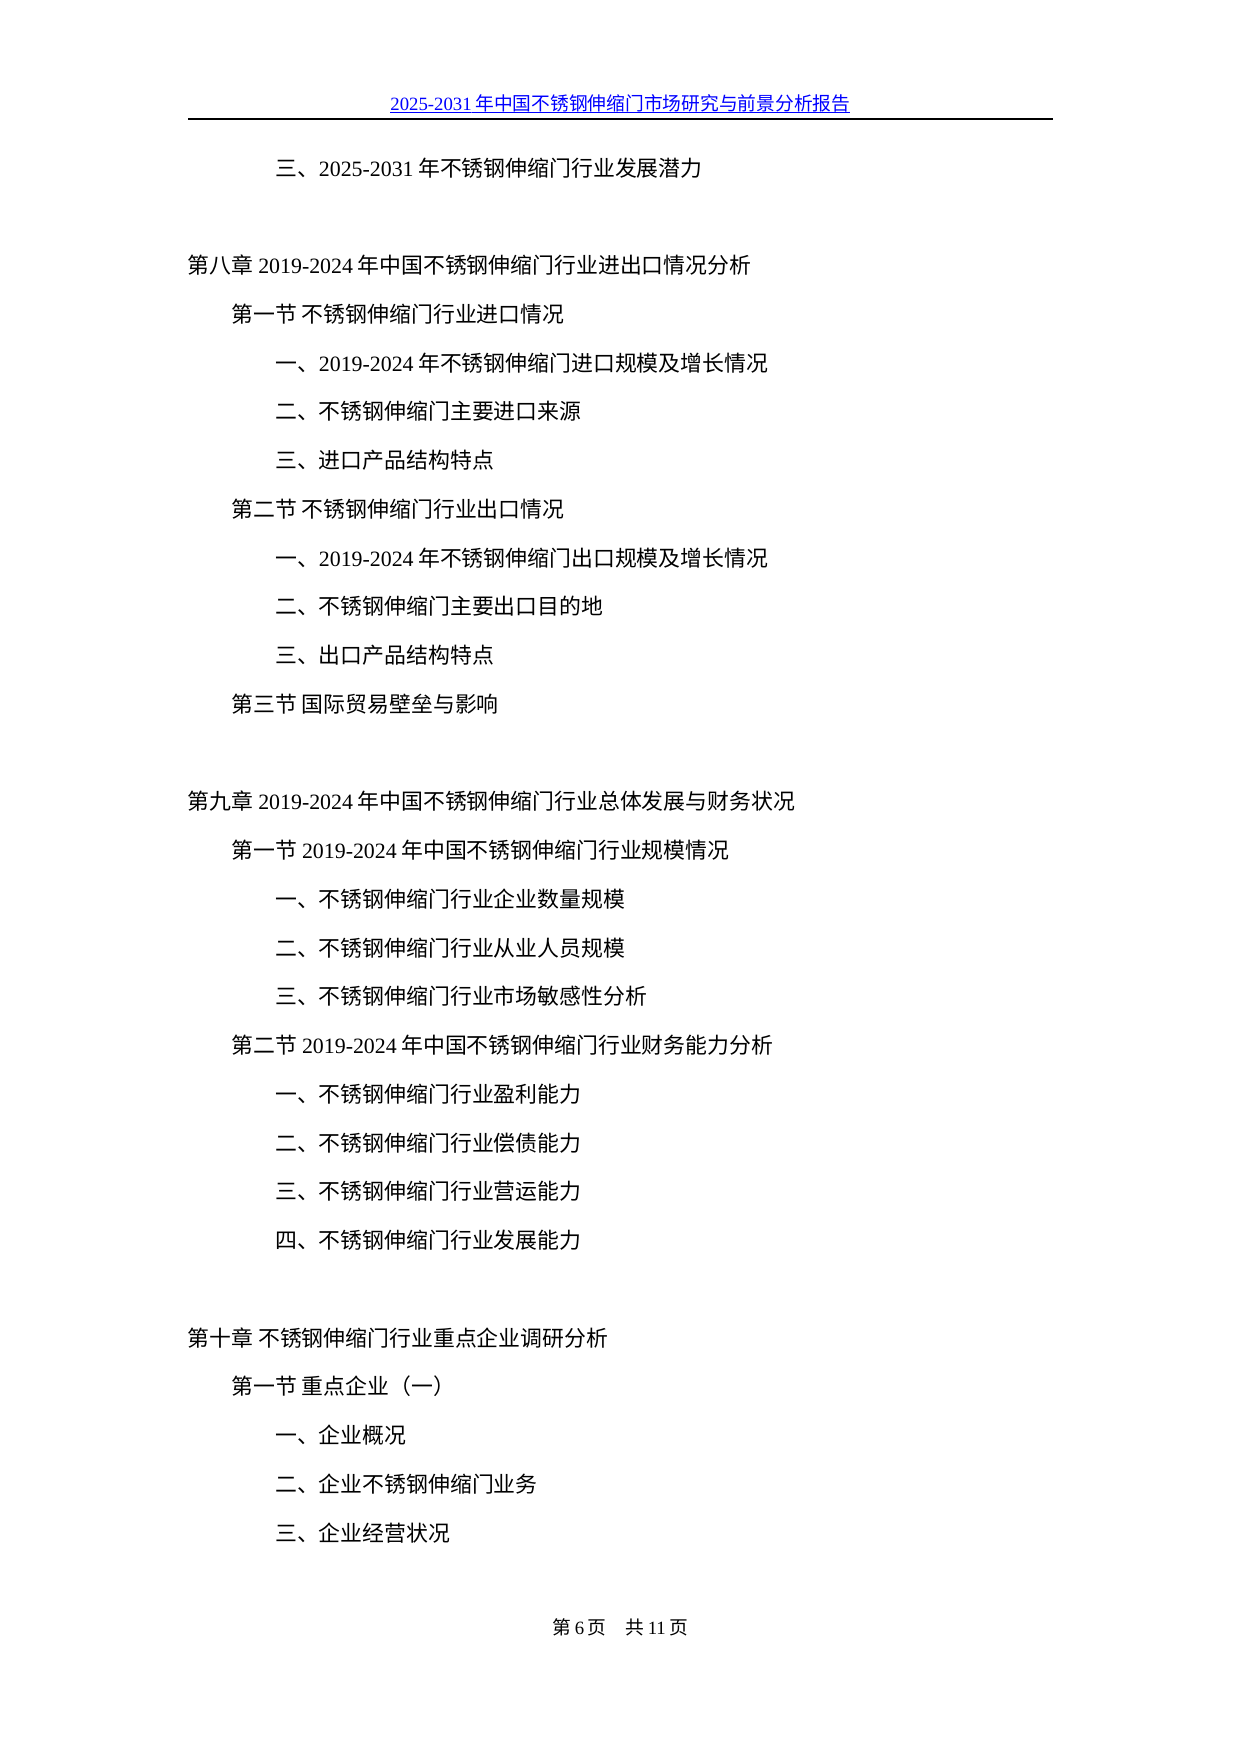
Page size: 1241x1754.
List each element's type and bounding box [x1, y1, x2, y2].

text [187, 150, 1053, 1548]
